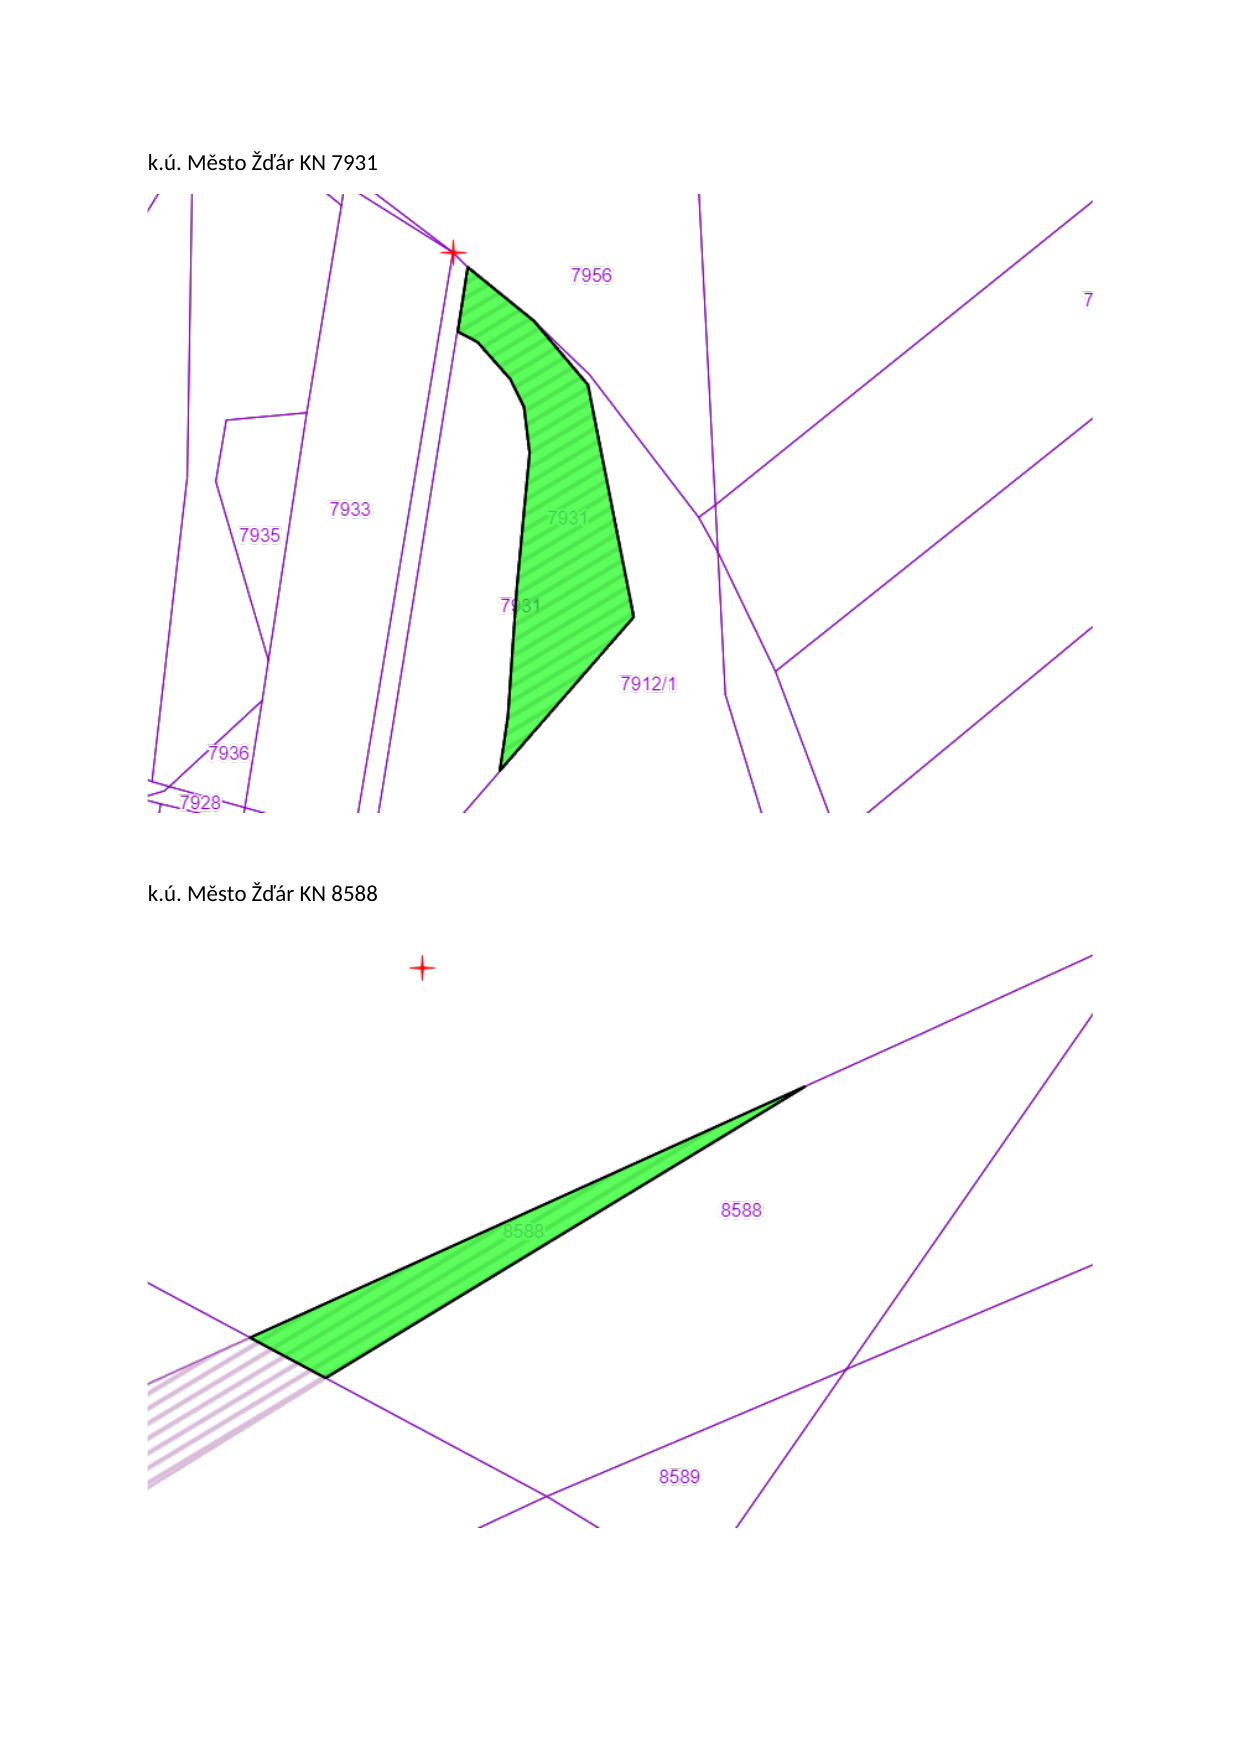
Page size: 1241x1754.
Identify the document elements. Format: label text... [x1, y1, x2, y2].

picture [147, 194, 1093, 813]
text k.ú. Město Žďár KN 7931 [148, 148, 1093, 176]
picture [147, 908, 1093, 1528]
text k.ú. Město Žďár KN 8588 [148, 879, 1093, 908]
